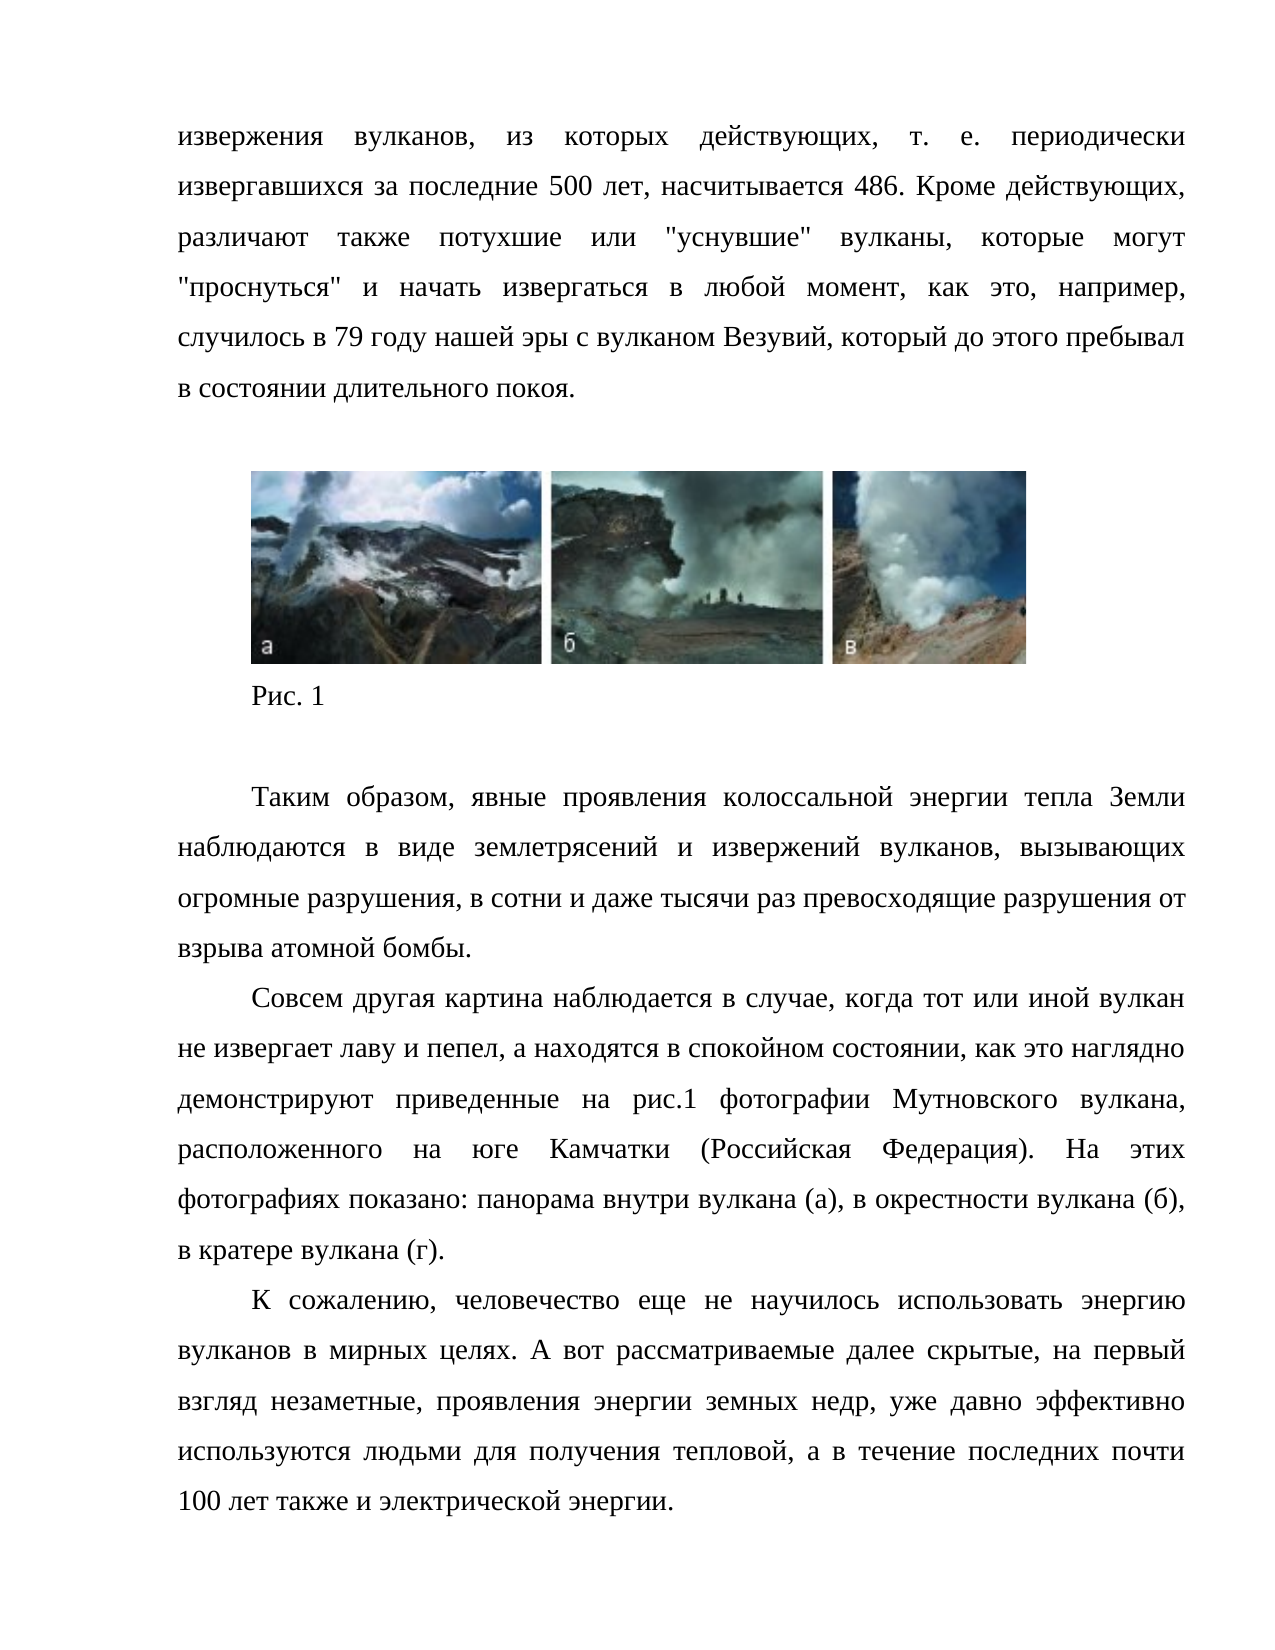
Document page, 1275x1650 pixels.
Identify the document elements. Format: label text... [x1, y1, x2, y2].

text Рис. 1 [177, 678, 1186, 712]
text Таким образом, явные проявления колоссальной энергии тепла Земли наблюдаются в виде землетрясений и извержений вулканов, вызывающих огромные разрушения, в сотни и даже тысячи раз превосходящие разрушения от взрыва атомной бомбы. [177, 779, 1186, 963]
text Совсем другая картина наблюдается в случае, когда тот или иной вулкан не извергает лаву и пепел, а находятся в спокойном состоянии, как это наглядно демонстрируют приведенные на рис.1 фотографии Мутновского вулкана, расположенного на юге Камчатки (Российская Федерация). На этих фотографиях показано: панорама внутри вулкана (а), в окрестности вулкана (б), в кратере вулкана (г). [177, 980, 1186, 1265]
text К сожалению, человечество еще не научилось использовать энергию вулканов в мирных целях. А вот рассматриваемые далее скрытые, на первый взгляд незаметные, проявления энергии земных недр, уже давно эффективно используются людьми для получения тепловой, а в течение последних почти 100 лет также и электрической энергии. [177, 1282, 1186, 1517]
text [177, 118, 1186, 403]
